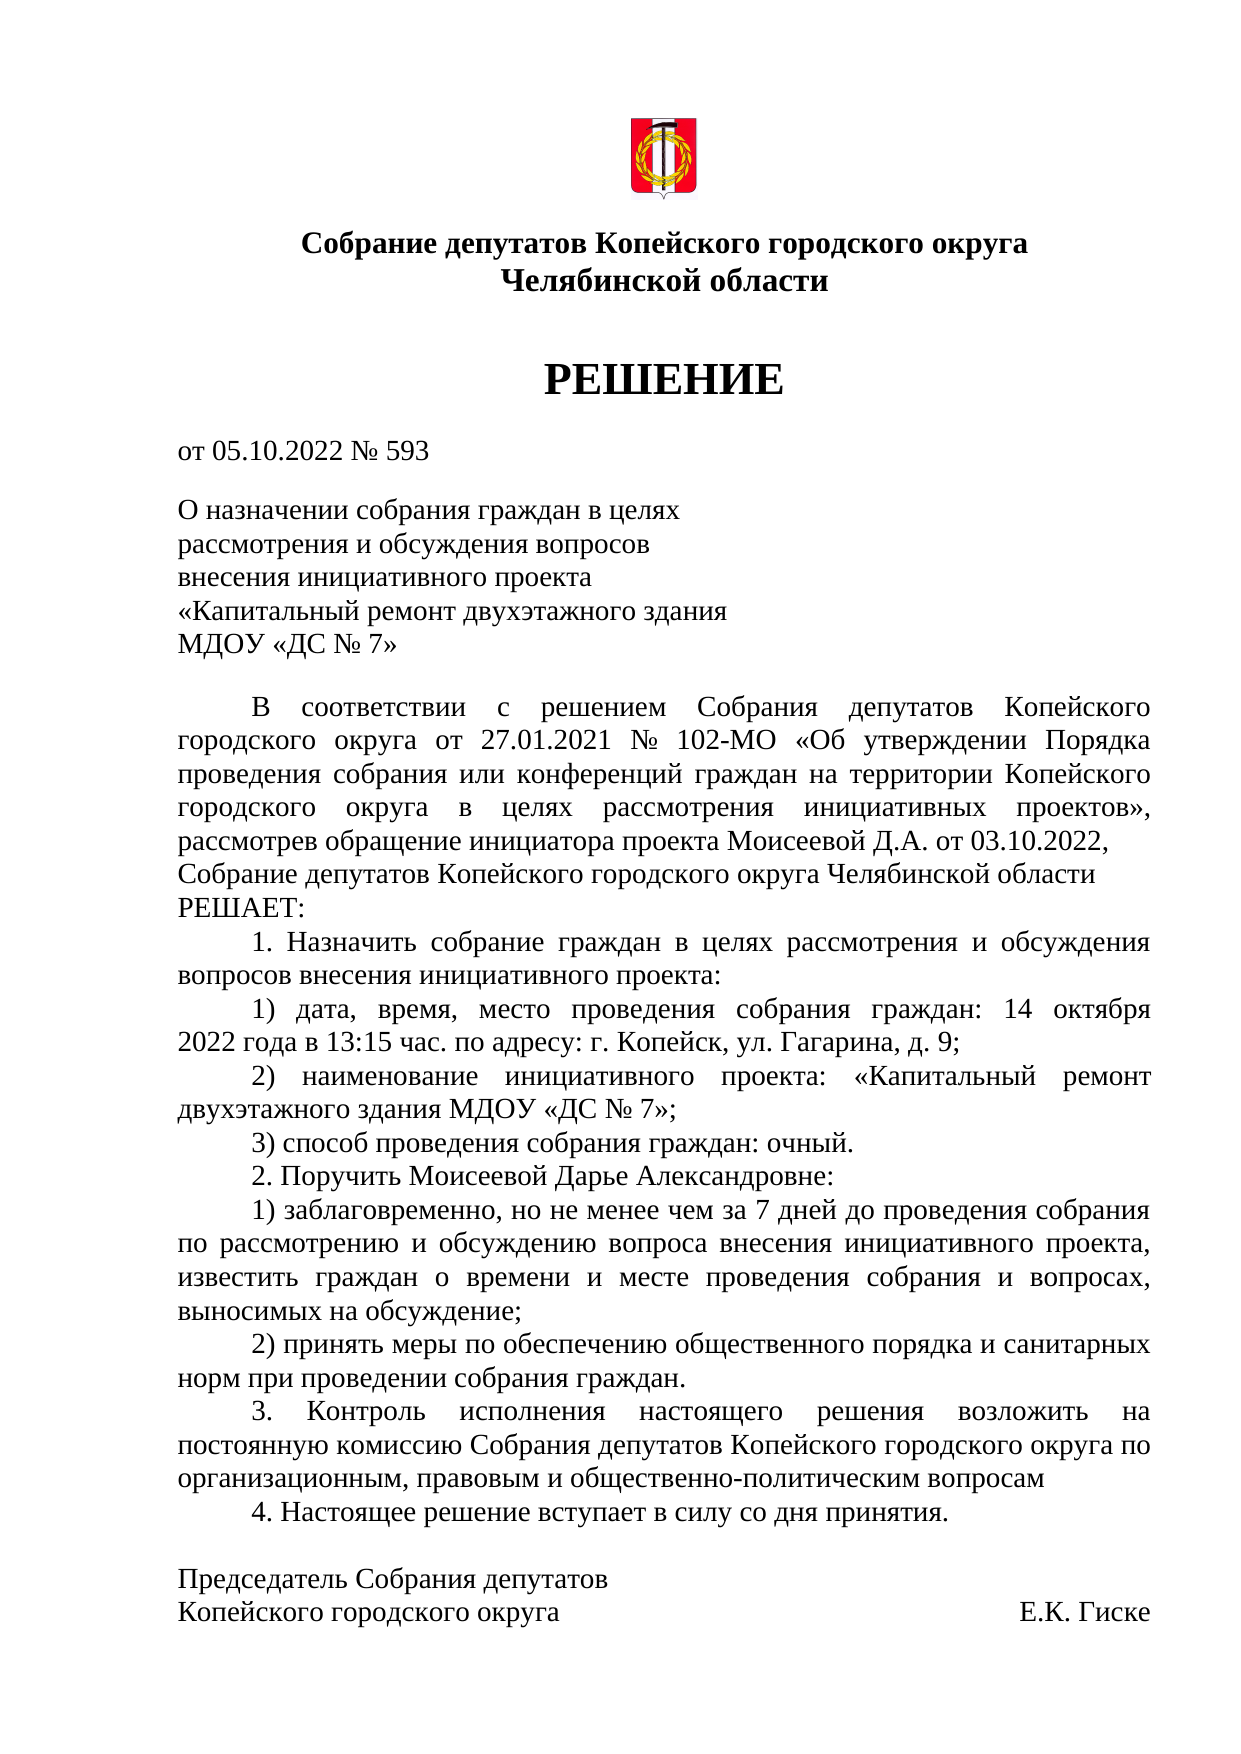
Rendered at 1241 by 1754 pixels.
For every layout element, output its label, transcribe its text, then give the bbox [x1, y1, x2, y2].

text 1) дата, время, место проведения собрания граждан: 14 октября 2022 года в 13:15 час. по адресу: г. Копейск, ул. Гагарина, д. 9; [177, 991, 1152, 1058]
text 3. Контроль исполнения настоящего решения возложить на постоянную комиссию Собрания депутатов Копейского городского округа по организационным, правовым и общественно-политическим вопросам [177, 1393, 1152, 1494]
text О назначении собрания граждан в целях [177, 492, 1152, 526]
text 2) принять меры по обеспечению общественного порядка и санитарных норм при проведении собрания граждан. [177, 1326, 1152, 1393]
text Собрание депутатов Копейского городского округа [177, 224, 1152, 260]
text «Капитальный ремонт двухэтажного здания [177, 593, 1152, 627]
text 2. Поручить Моисеевой Дарье Александровне: [177, 1158, 1152, 1192]
picture [631, 118, 698, 200]
text рассмотрения и обсуждения вопросов [177, 526, 1152, 559]
text внесения инициативного проекта [177, 559, 1152, 593]
text Копейского городского округа Е.К. Гиске [177, 1594, 1152, 1628]
text от 05.10.2022 № 593 [177, 433, 1152, 467]
text 1. Назначить собрание граждан в целях рассмотрения и обсуждения вопросов внесения инициативного проекта: [177, 924, 1152, 991]
text В соответствии с решением Собрания депутатов Копейского городского округа от 27.01.2021 № 102-МО «Об утверждении Порядка проведения собрания или конференций граждан на территории Копейского городского округа в целях рассмотрения инициативных проектов», рассмотрев обращение инициатора проекта Моисеевой Д.А. от 03.10.2022, [177, 689, 1152, 857]
text Председатель Собрания депутатов [177, 1561, 1152, 1594]
text 1) заблаговременно, но не менее чем за 7 дней до проведения собрания по рассмотрению и обсуждению вопроса внесения инициативного проекта, известить граждан о времени и месте проведения собрания и вопросах, выносимых на обсуждение; [177, 1192, 1152, 1326]
text Собрание депутатов Копейского городского округа Челябинской области [177, 857, 1152, 890]
text РЕШАЕТ: [177, 890, 1152, 924]
text МДОУ «ДС № 7» [177, 627, 1152, 660]
text 3) способ проведения собрания граждан: очный. [177, 1125, 1152, 1158]
text 2) наименование инициативного проекта: «Капитальный ремонт двухэтажного здания МДОУ «ДС № 7»; [177, 1058, 1152, 1125]
text 4. Настоящее решение вступает в силу со дня принятия. [177, 1494, 1152, 1527]
text РЕШЕНИЕ [177, 352, 1152, 404]
subtitle Челябинской области [177, 260, 1152, 299]
